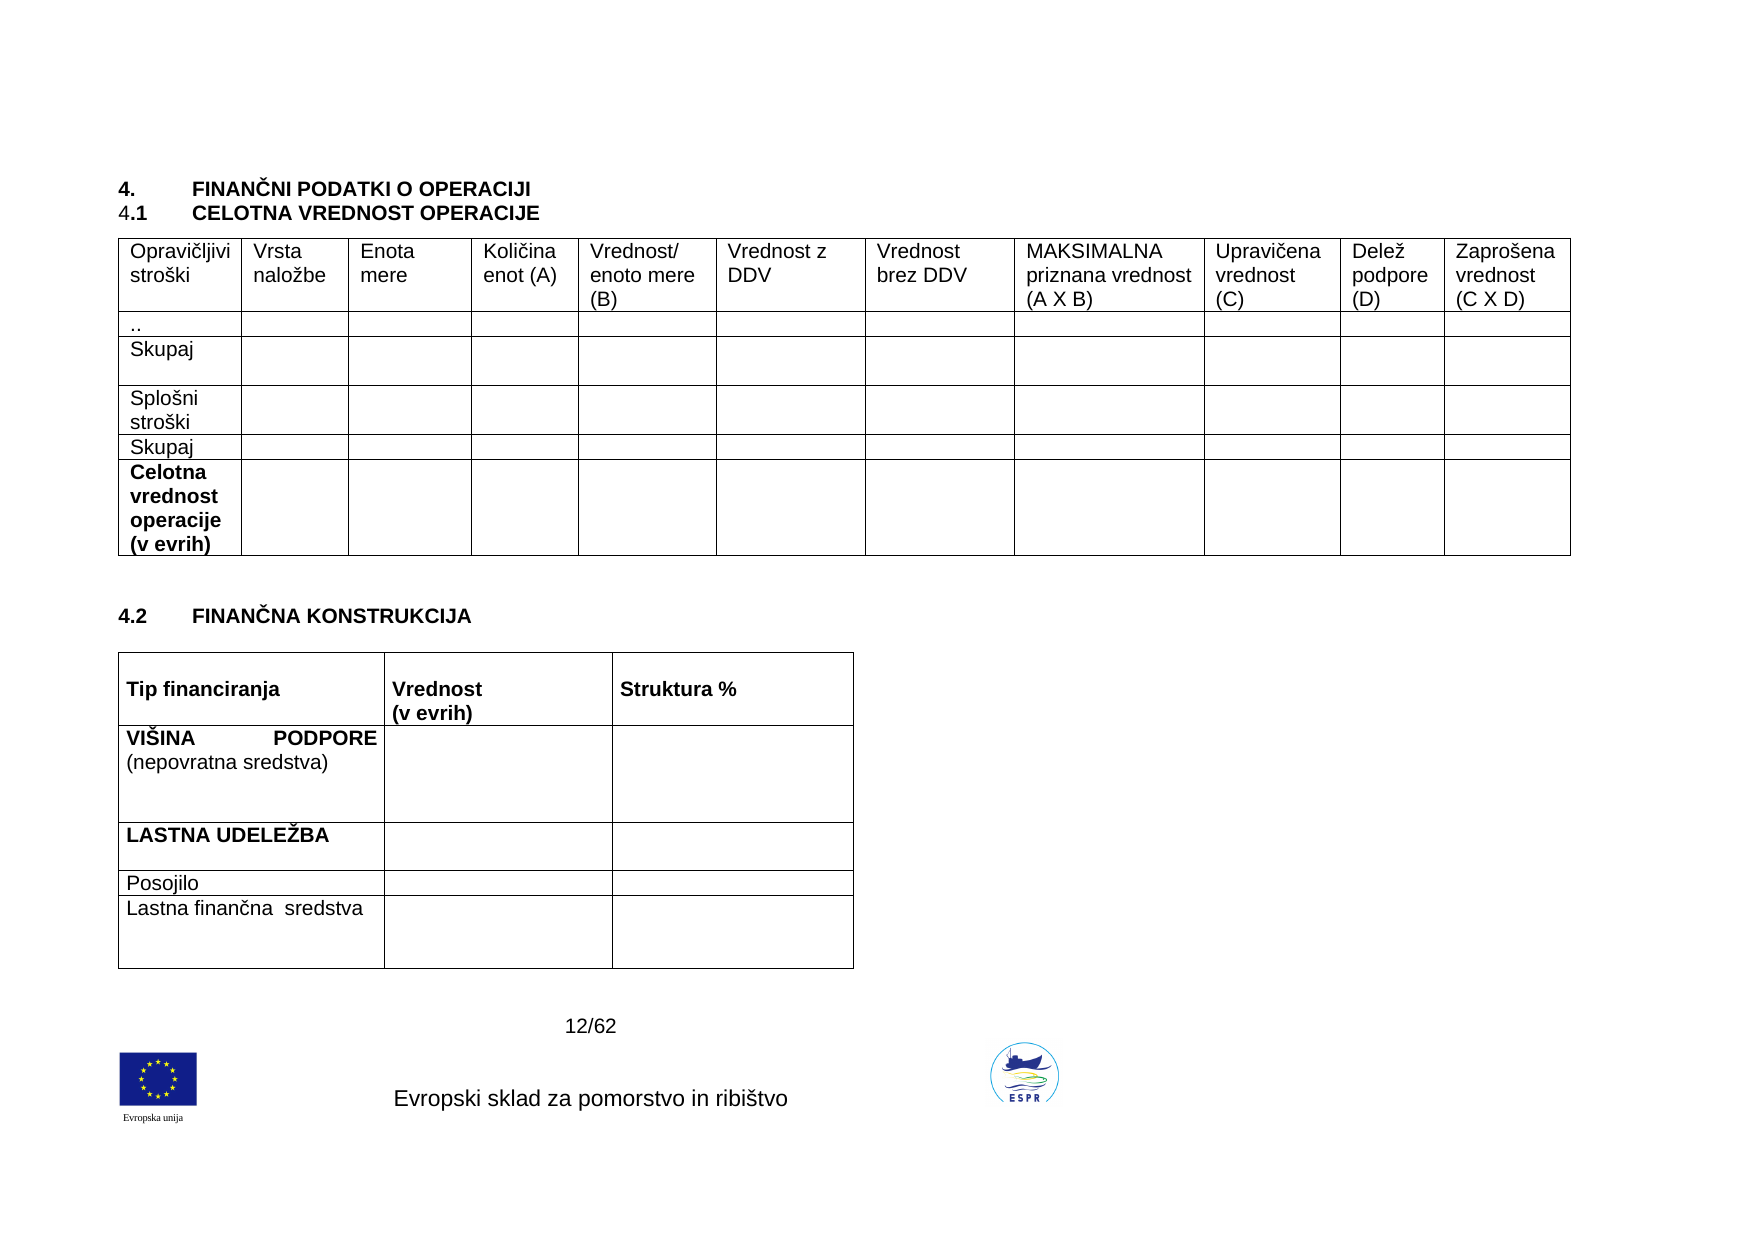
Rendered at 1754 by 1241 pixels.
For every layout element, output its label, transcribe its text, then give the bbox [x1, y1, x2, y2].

table_header Tip financiranja [119, 653, 384, 725]
table_cell [1205, 435, 1340, 458]
table_cell Splošni stroški [119, 386, 241, 433]
table_cell [349, 460, 471, 555]
table_cell [242, 460, 348, 555]
table_cell [613, 871, 853, 894]
table_cell [717, 386, 865, 433]
table_cell Skupaj [119, 435, 241, 458]
table_cell [472, 386, 578, 433]
table_header Zaprošena vrednost (C X D) [1445, 239, 1570, 311]
table_cell [717, 435, 865, 458]
table_cell [866, 312, 1014, 336]
table_cell [1445, 312, 1570, 336]
table_cell [242, 312, 348, 336]
table_header Vrednost z DDV [717, 239, 865, 311]
text 4. FINANČNI PODATKI O OPERACIJI [118, 177, 1636, 201]
table_cell [1445, 337, 1570, 384]
table_header Delež podpore (D) [1341, 239, 1444, 311]
table_cell Lastna finančna sredstva [119, 896, 384, 967]
table_cell [1445, 386, 1570, 433]
table_header Vrsta naložbe [242, 239, 348, 311]
table_cell [579, 337, 716, 384]
table_cell [242, 435, 348, 458]
table_header Količina enot (A) [472, 239, 578, 311]
table_cell [866, 386, 1014, 433]
table_cell [717, 312, 865, 336]
table_header Enota mere [349, 239, 471, 311]
table_cell [613, 726, 853, 822]
table_cell [472, 435, 578, 458]
table_cell [866, 337, 1014, 384]
table_cell [579, 312, 716, 336]
table_cell [1205, 337, 1340, 384]
table_cell [613, 896, 853, 967]
table_cell [349, 312, 471, 336]
table_cell Skupaj [119, 337, 241, 384]
table_cell [1015, 460, 1204, 555]
table_cell [1205, 460, 1340, 555]
table_cell [1445, 435, 1570, 458]
table_cell [472, 337, 578, 384]
table_cell .. [119, 312, 241, 336]
table_cell [349, 337, 471, 384]
table_cell [349, 435, 471, 458]
table_cell [866, 435, 1014, 458]
table_cell [385, 871, 612, 894]
table_cell [1015, 337, 1204, 384]
table_cell [472, 460, 578, 555]
table_header Struktura % [613, 653, 853, 725]
picture [985, 1038, 1064, 1107]
table_cell VIŠINA PODPORE (nepovratna sredstva) [119, 726, 384, 822]
table_cell [613, 823, 853, 869]
table_cell [242, 337, 348, 384]
table_cell [866, 460, 1014, 555]
table_cell [1341, 312, 1444, 336]
table_cell [579, 435, 716, 458]
table_cell [1205, 386, 1340, 433]
table_cell [1205, 312, 1340, 336]
table_header Vrednost/ enoto mere (B) [579, 239, 716, 311]
table_cell [717, 337, 865, 384]
table_cell [717, 460, 865, 555]
text 4.1 CELOTNA VREDNOST OPERACIJE [118, 201, 1636, 225]
table_cell Posojilo [119, 871, 384, 894]
table_cell [349, 386, 471, 433]
table_cell [385, 726, 612, 822]
table_cell LASTNA UDELEŽBA [119, 823, 384, 869]
table_cell [1341, 337, 1444, 384]
table_cell [1445, 460, 1570, 555]
table_header Vrednost (v evrih) [385, 653, 612, 725]
table_cell [1341, 386, 1444, 433]
table_cell [1015, 312, 1204, 336]
table_cell [385, 896, 612, 967]
picture [118, 1052, 198, 1107]
table_cell [1341, 435, 1444, 458]
table_header Vrednost brez DDV [866, 239, 1014, 311]
table_cell [579, 460, 716, 555]
text 4.2 FINANČNA KONSTRUKCIJA [118, 604, 1636, 628]
table_cell [1015, 386, 1204, 433]
table_cell [579, 386, 716, 433]
table_header Opravičljivi stroški [119, 239, 241, 311]
table_cell [472, 312, 578, 336]
table_cell [242, 386, 348, 433]
table_header Upravičena vrednost (C) [1205, 239, 1340, 311]
table_cell Celotna vrednost operacije (v evrih) [119, 460, 241, 555]
table_cell [385, 823, 612, 869]
table_header MAKSIMALNA priznana vrednost (A X B) [1015, 239, 1204, 311]
table_cell [1341, 460, 1444, 555]
table_cell [1015, 435, 1204, 458]
